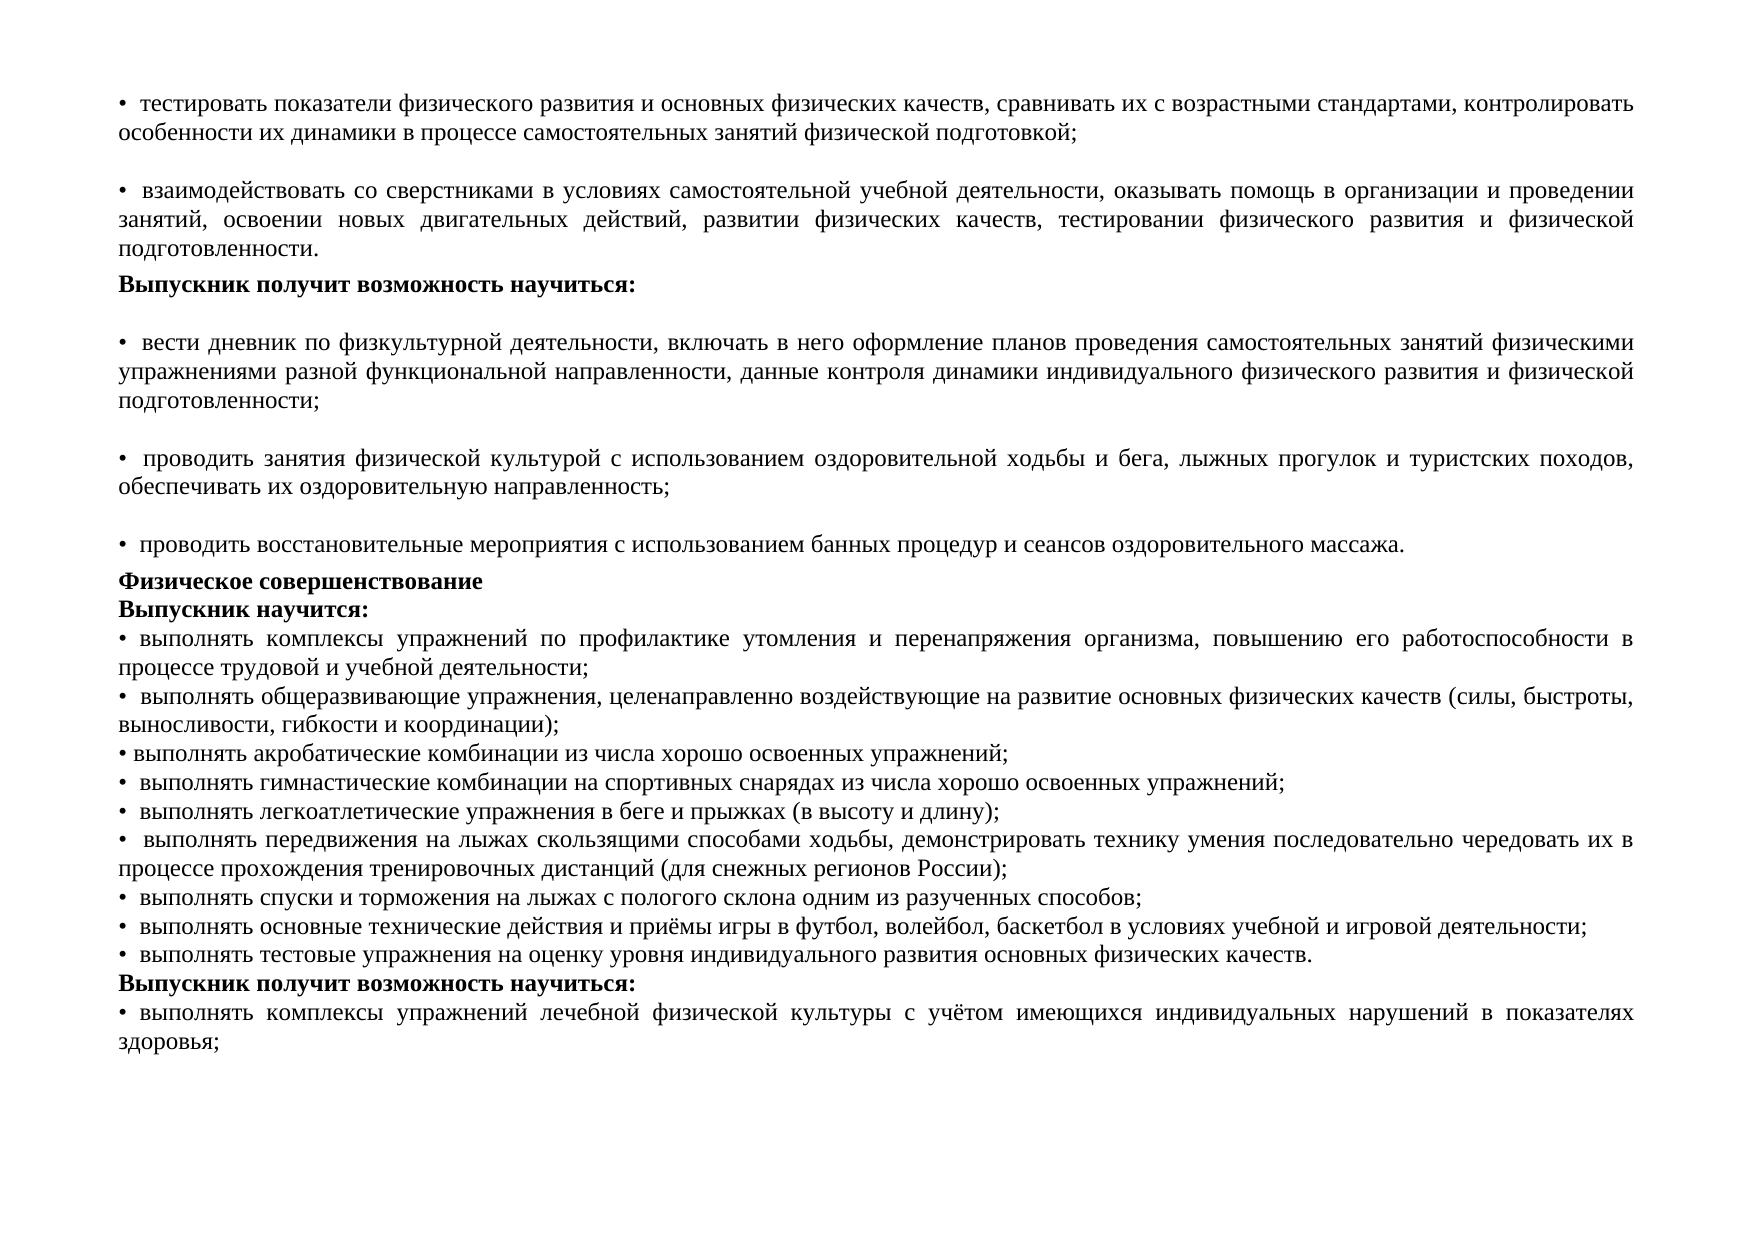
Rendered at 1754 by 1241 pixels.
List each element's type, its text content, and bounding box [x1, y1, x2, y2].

text • выполнять передвижения на лыжах скользящими способами ходьбы, демонстрировать технику умения последовательно чередовать их в процессе прохождения тренировочных дистанций (для снежных регионов России); [118, 824, 1636, 882]
text • выполнять акробатические комбинации из числа хорошо освоенных упражнений; [118, 738, 1636, 767]
text Физическое совершенствование [118, 566, 1636, 594]
text • выполнять гимнастические комбинации на спортивных снарядах из числа хорошо освоенных упражнений; [118, 767, 1636, 796]
text Выпускник научится: [118, 594, 1636, 623]
text • взаимодействовать со сверстниками в условиях самостоятельной учебной деятельности, оказывать помощь в организации и проведении занятий, освоении новых двигательных действий, развитии физических качеств, тестировании физического развития и физической подготовленности. [118, 175, 1636, 261]
text • выполнять спуски и торможения на лыжах с пологого склона одним из разученных способов; [118, 882, 1636, 911]
text • выполнять общеразвивающие упражнения, целенаправленно воздействующие на развитие основных физических качеств (силы, быстроты, выносливости, гибкости и координации); [118, 681, 1636, 738]
text • выполнять основные технические действия и приёмы игры в футбол, волейбол, баскетбол в условиях учебной и игровой деятельности; [118, 911, 1636, 939]
text • выполнять комплексы упражнений по профилактике утомления и перенапряжения организма, повышению его работоспособности в процессе трудовой и учебной деятельности; [118, 623, 1636, 681]
text • выполнять легкоатлетические упражнения в беге и прыжках (в высоту и длину); [118, 796, 1636, 824]
text • проводить восстановительные мероприятия с использованием банных процедур и сеансов оздоровительного массажа. [118, 529, 1636, 558]
text • выполнять тестовые упражнения на оценку уровня индивидуального развития основных физических качеств. [118, 939, 1636, 968]
text • тестировать показатели физического развития и основных физических качеств, сравнивать их с возрастными стандартами, контролировать особенности их динамики в процессе самостоятельных занятий физической подготовкой; [118, 88, 1636, 146]
text • вести дневник по физкультурной деятельности, включать в него оформление планов проведения самостоятельных занятий физическими упражнениями разной функциональной направленности, данные контроля динамики индивидуального физического развития и физической подготовленности; [118, 327, 1636, 413]
text • выполнять комплексы упражнений лечебной физической культуры с учётом имеющихся индивидуальных нарушений в показателях здоровья; [118, 997, 1636, 1054]
text • проводить занятия физической культурой с использованием оздоровительной ходьбы и бега, лыжных прогулок и туристских походов, обеспечивать их оздоровительную направленность; [118, 443, 1636, 500]
text Выпускник получит возможность научиться: [118, 968, 1636, 997]
text Выпускник получит возможность научиться: [118, 269, 1636, 298]
